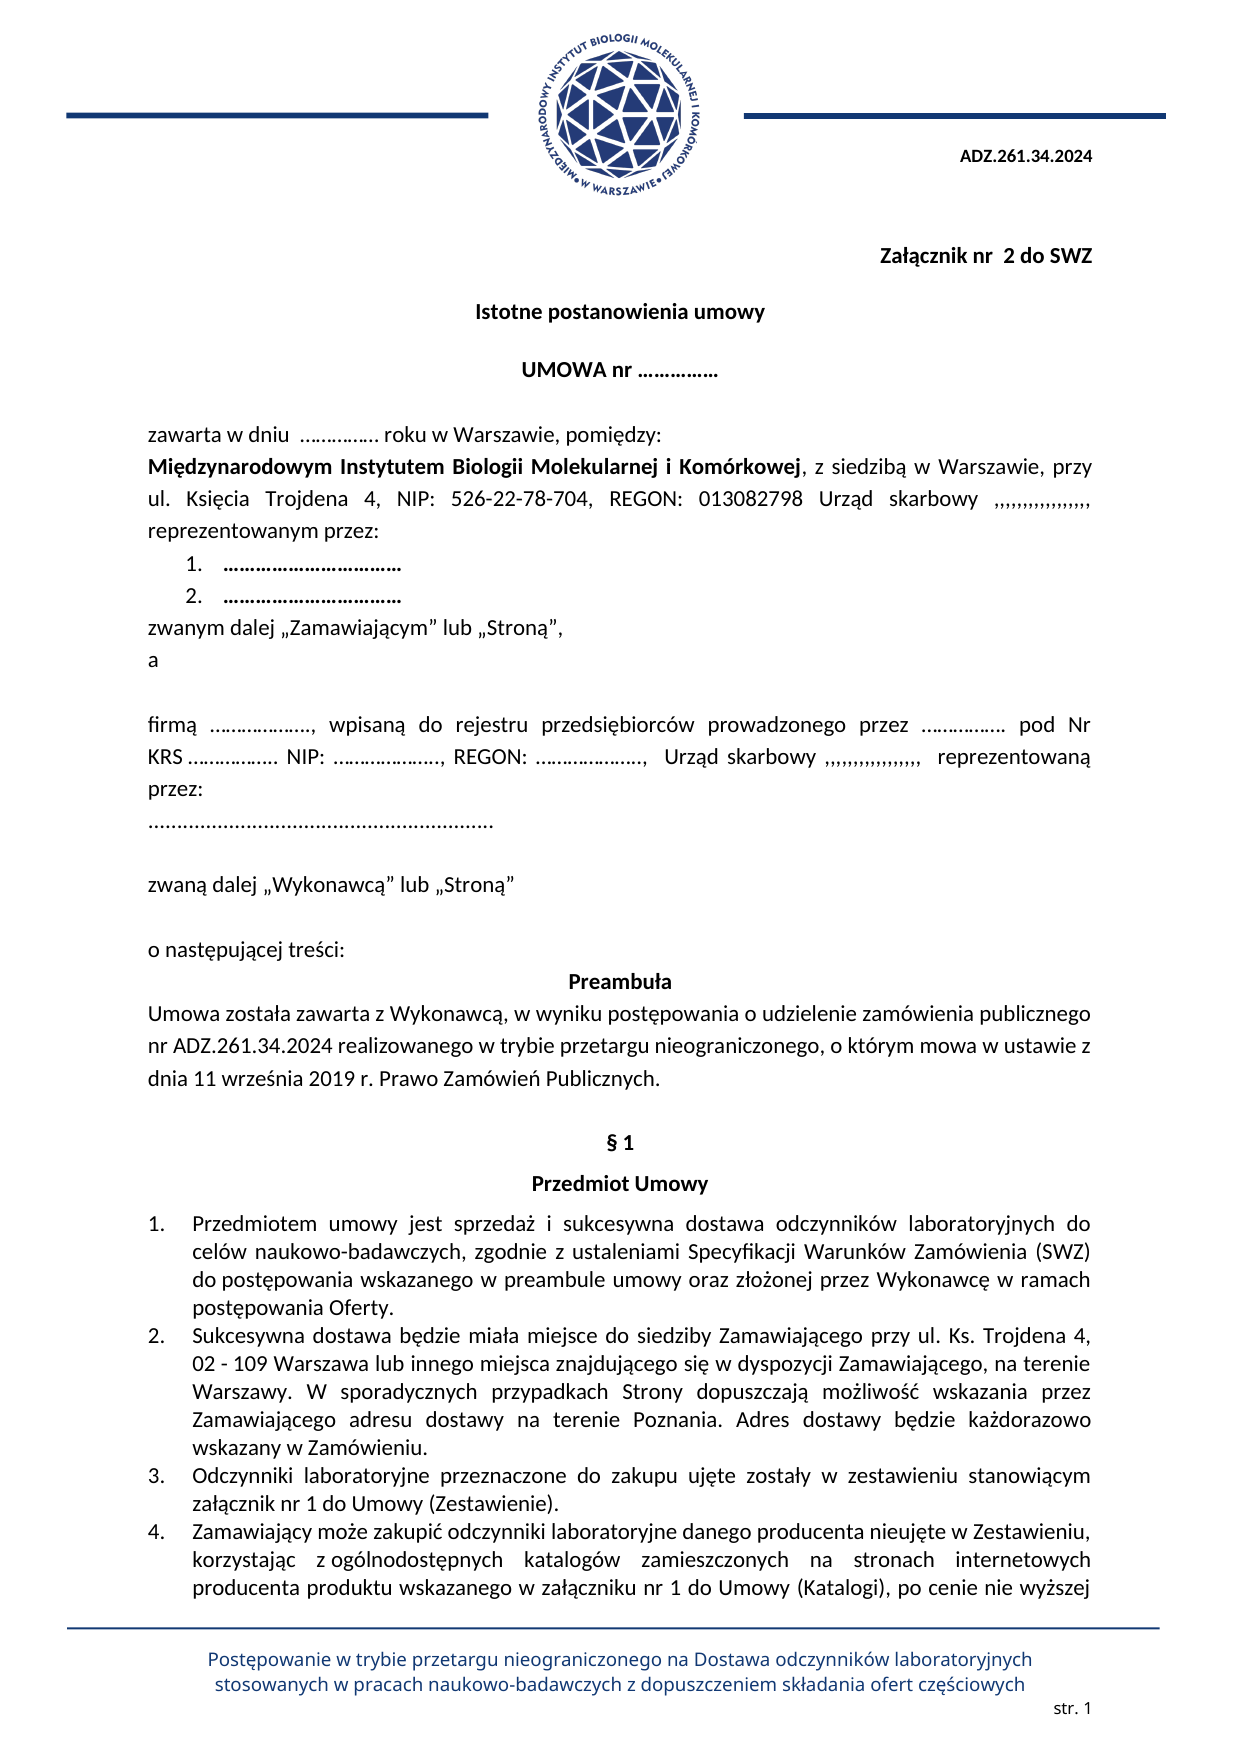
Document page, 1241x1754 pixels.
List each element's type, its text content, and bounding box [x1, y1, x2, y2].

text § 1 [148, 1128, 1092, 1156]
text zawarta w dniu …………… roku w Warszawie, pomiędzy: [148, 420, 1092, 448]
list Odczynniki laboratoryjne przeznaczone do zakupu ujęte zostały w zestawieniu stanowiącym załącznik nr 1 do Umowy (Zestawienie). [148, 1461, 1092, 1517]
text Istotne postanowienia umowy [148, 297, 1092, 325]
text a [148, 645, 1092, 673]
text UMOWA nr …………… [148, 356, 1092, 384]
list …………………………… [185, 581, 1092, 609]
text Umowa została zawarta z Wykonawcą, w wyniku postępowania o udzielenie zamówienia publicznego nr ADZ.261.34.2024 realizowanego w trybie przetargu nieograniczonego, o którym mowa w ustawie z dnia 11 września 2019 r. Prawo Zamówień Publicznych. [148, 999, 1092, 1092]
text zwaną dalej „Wykonawcą” lub „Stroną” [148, 871, 1092, 899]
list Przedmiotem umowy jest sprzedaż i sukcesywna dostawa odczynników laboratoryjnych do celów naukowo-badawczych, zgodnie z ustaleniami Specyfikacji Warunków Zamówienia (SWZ) do postępowania wskazanego w preambule umowy oraz złożonej przez Wykonawcę w ramach postępowania Oferty. [148, 1209, 1092, 1321]
text Załącznik nr 2 do SWZ [148, 241, 1092, 269]
text Preambuła [148, 967, 1092, 995]
list Sukcesywna dostawa będzie miała miejsce do siedziby Zamawiającego przy ul. Ks. Trojdena 4, 02 - 109 Warszawa lub innego miejsca znajdującego się w dyspozycji Zamawiającego, na terenie Warszawy. W sporadycznych przypadkach Strony dopuszczają możliwość wskazania przez Zamawiającego adresu dostawy na terenie Poznania. Adres dostawy będzie każdorazowo wskazany w Zamówieniu. [148, 1321, 1092, 1461]
text Przedmiot Umowy [148, 1169, 1092, 1197]
text firmą ………………., wpisaną do rejestru przedsiębiorców prowadzonego przez ……………. pod Nr KRS …………….. NIP: ……………….., REGON: ……………….., Urząd skarbowy ,,,,,,,,,,,,,,,,, reprezentowaną przez: [148, 710, 1092, 802]
text ............................................................ [148, 806, 1092, 834]
text zwanym dalej „Zamawiającym” lub „Stroną”, [148, 613, 1092, 641]
text Międzynarodowym Instytutem Biologii Molekularnej i Komórkowej, z siedzibą w Warszawie, przy ul. Księcia Trojdena 4, NIP: 526-22-78-704, REGON: 013082798 Urząd skarbowy ,,,,,,,,,,,,,,,,, reprezentowanym przez: [148, 452, 1092, 544]
list …………………………… [185, 549, 1092, 577]
text o następującej treści: [148, 935, 1092, 963]
picture [535, 29, 705, 201]
